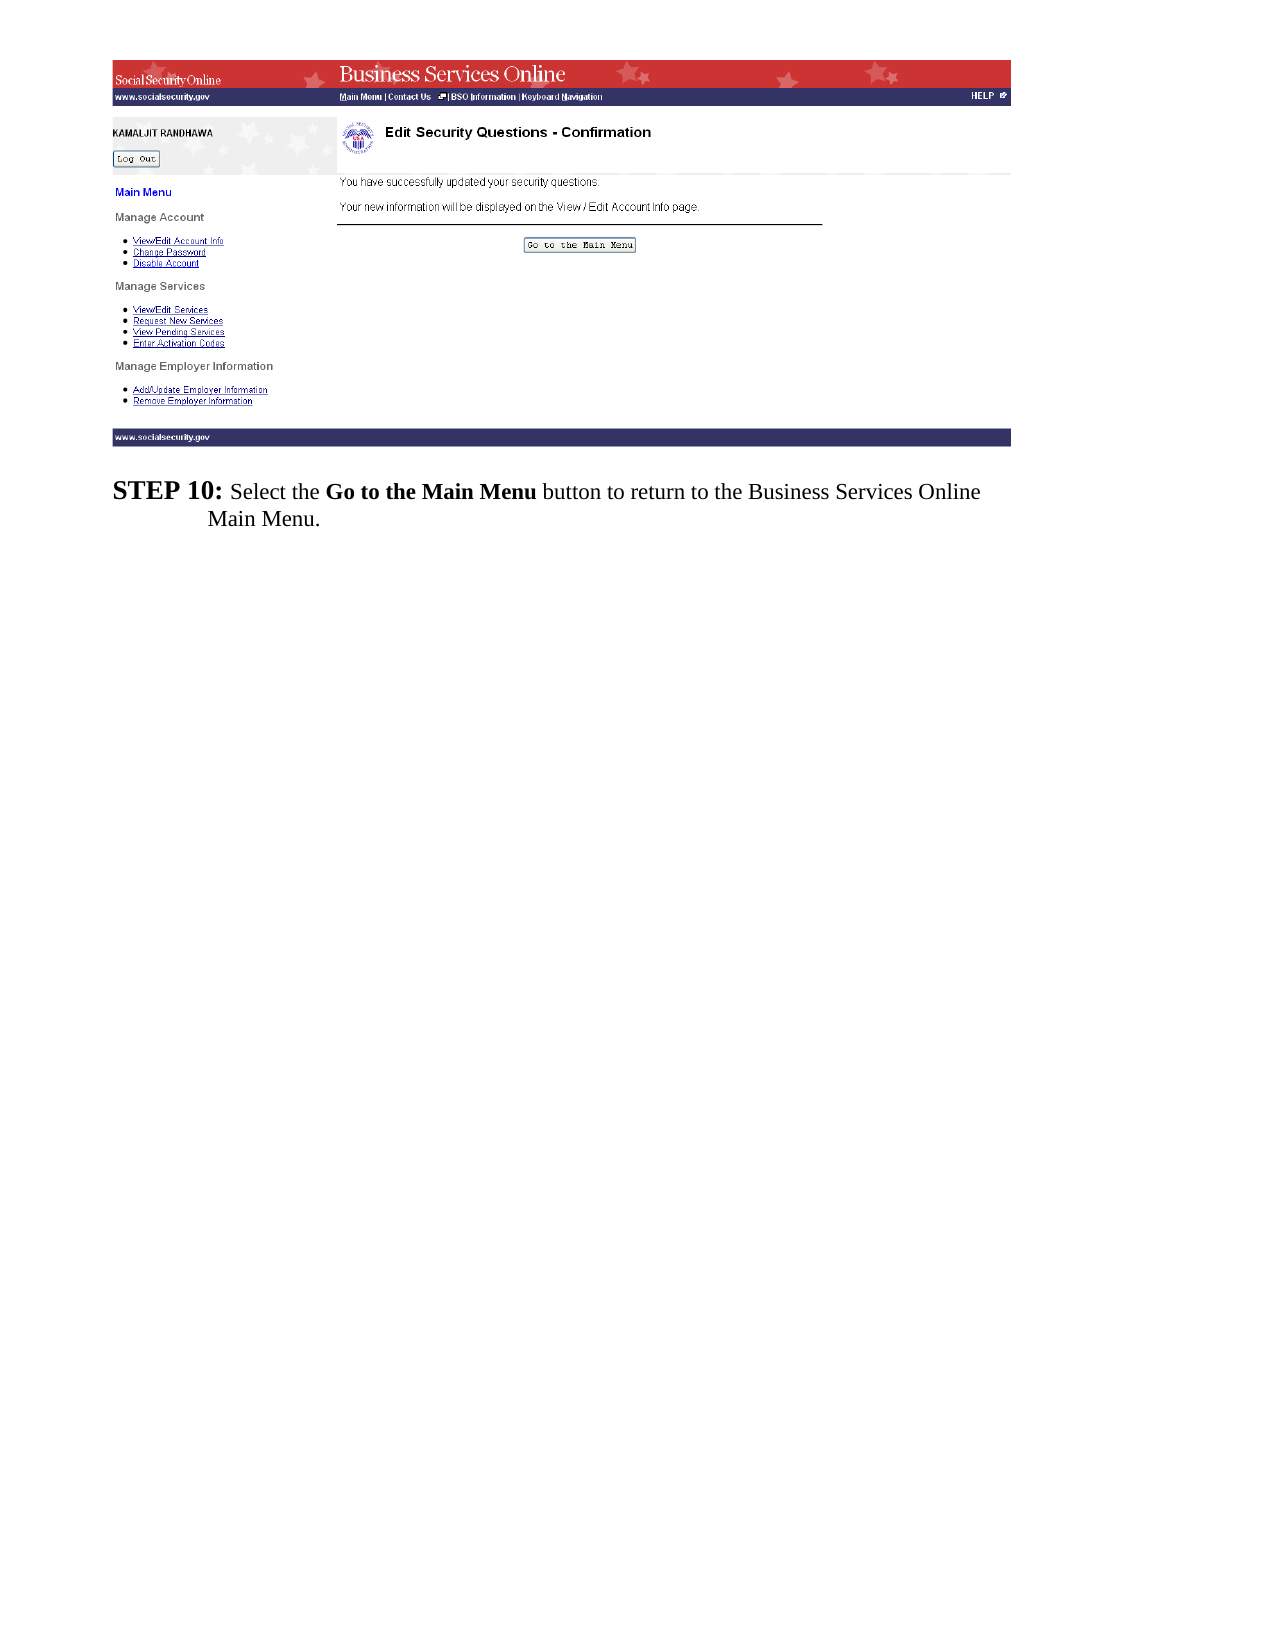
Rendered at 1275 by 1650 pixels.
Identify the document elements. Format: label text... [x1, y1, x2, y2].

text Main Menu. [112, 505, 1162, 532]
picture [112, 60, 1011, 474]
text STEP 10: Select the Go to the Main Menu button to return to the Business Services Online [112, 474, 1162, 505]
